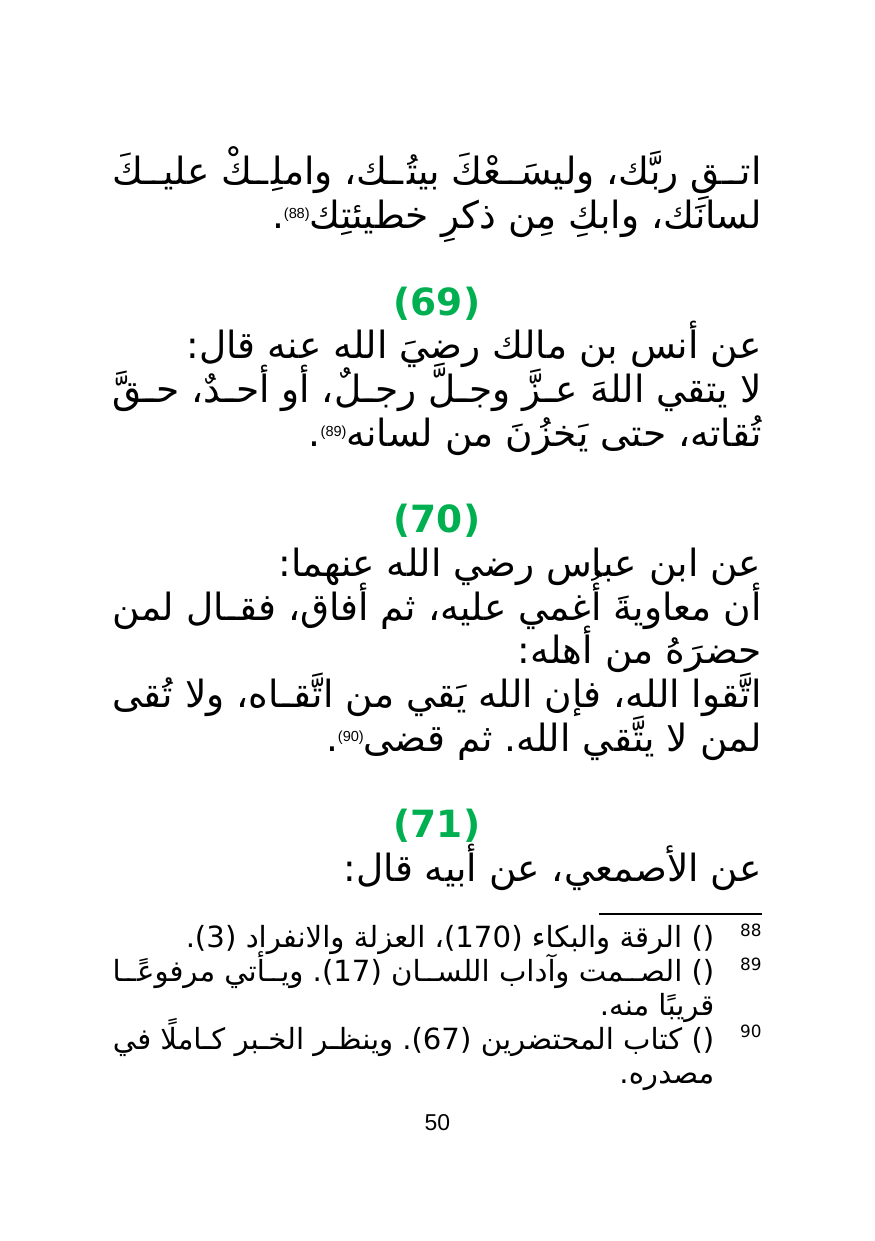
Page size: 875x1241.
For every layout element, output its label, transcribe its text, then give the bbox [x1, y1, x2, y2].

text (69) [112, 280, 762, 324]
text لا يتقي اللهَ عزَّ وجلَّ رجلٌ، أو أحدٌ، حقَّ تُقاته، حتى يَخزُنَ من لسانه(). [112, 368, 762, 455]
text اتقِ ربَّك، وليسَعْكَ بيتُك، واملِكْ عليكَ لسانَك، وابكِ مِن ذكرِ خطيئتِك(). [112, 150, 762, 237]
text اتَّقوا الله، فإن الله يَقي من اتَّقاه، ولا تُقى لمن لا يتَّقي الله. ثم قضى(). [112, 673, 762, 760]
text عن الأصمعي، عن أبيه قال: [112, 847, 762, 890]
text (70) [112, 498, 762, 542]
text (71) [112, 803, 762, 847]
text أن معاويةَ أُغمي عليه، ثم أفاق، فقال لمن حضرَهُ من أهله: [112, 585, 762, 673]
text عن ابن عباس رضي الله عنهما: [112, 542, 762, 585]
text عن أنس بن مالك رضيَ الله عنه قال: [112, 324, 762, 368]
